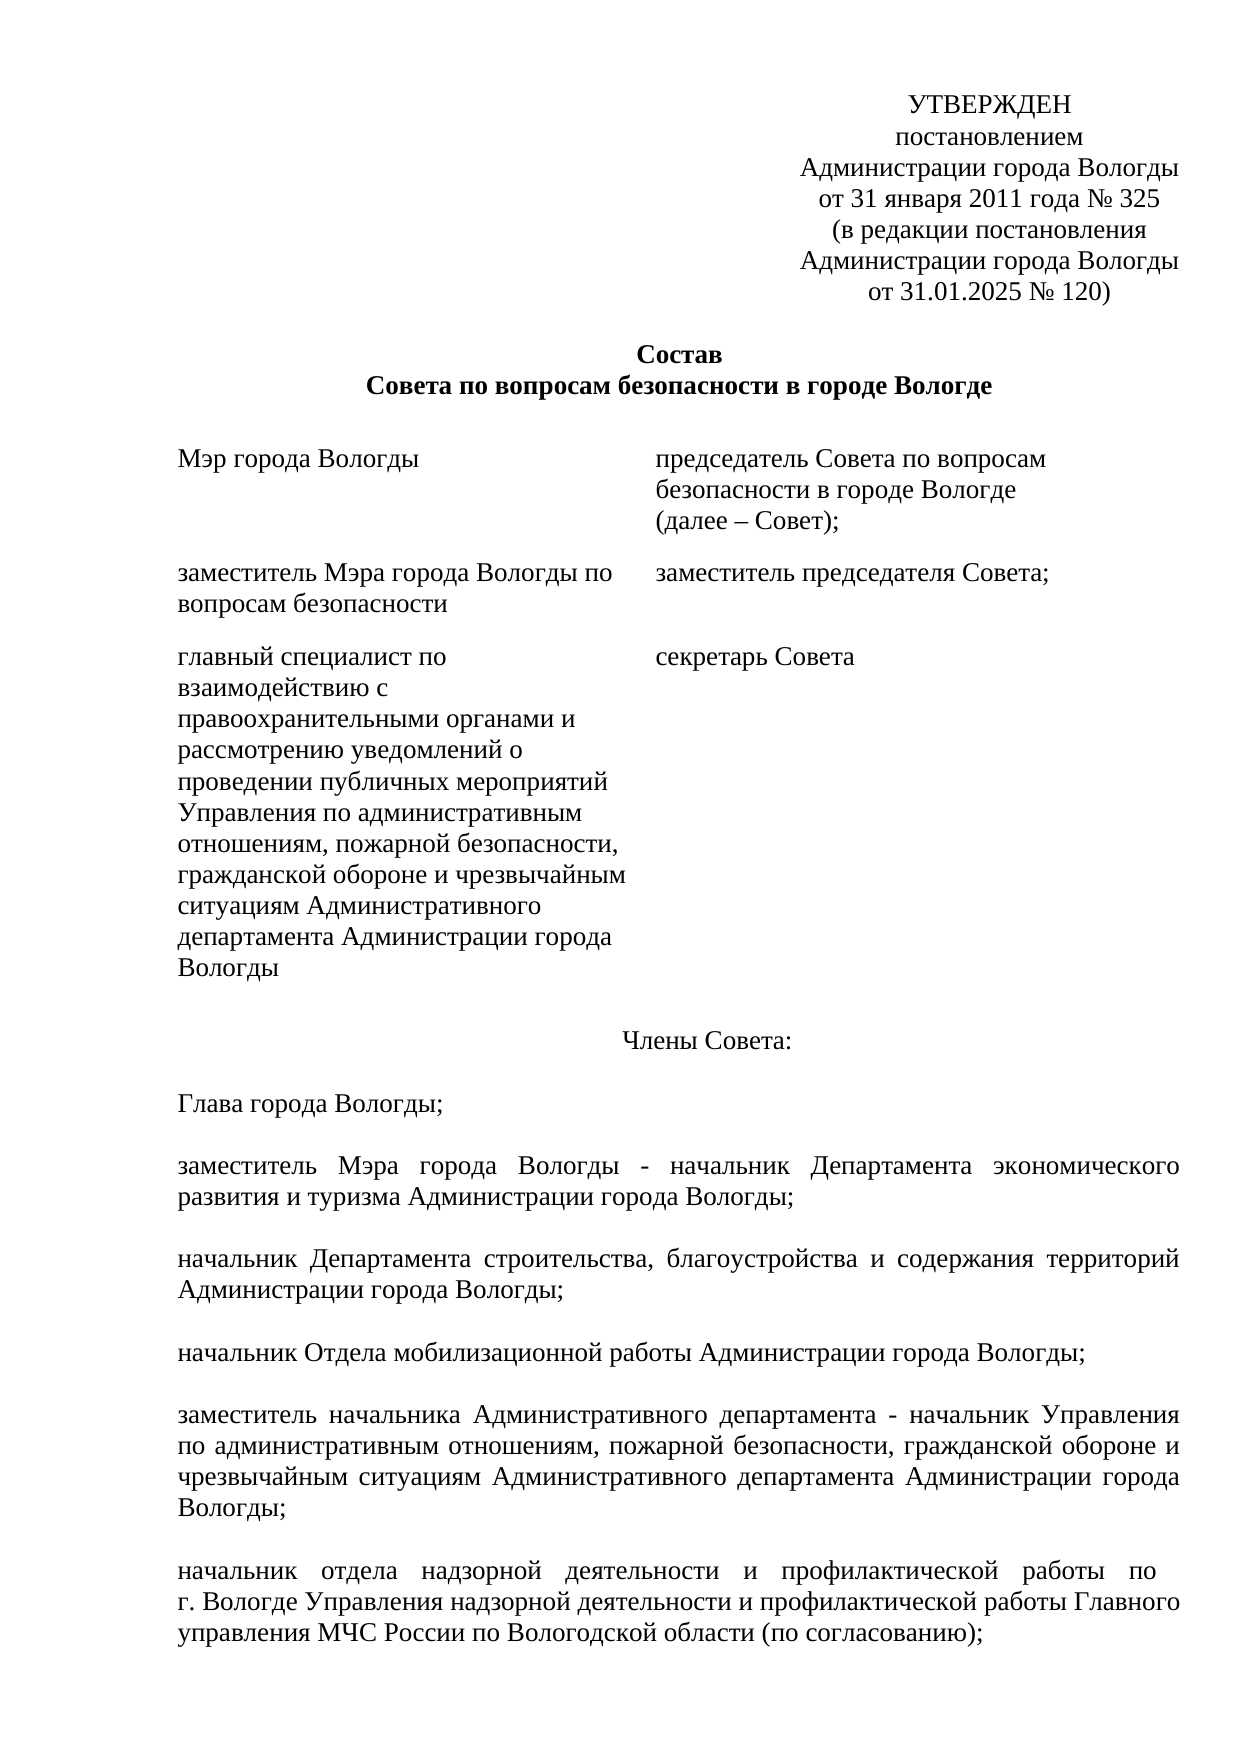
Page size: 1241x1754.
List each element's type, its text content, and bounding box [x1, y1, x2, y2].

text (в редакции постановления [797, 213, 1181, 244]
text Состав [177, 338, 1181, 369]
table_cell секретарь Совета [649, 629, 1116, 993]
text начальник Департамента строительства, благоустройства и содержания территорий Администрации города Вологды; [177, 1242, 1181, 1305]
text начальник отдела надзорной деятельности и профилактической работы по г. Вологде Управления надзорной деятельности и профилактической работы Главного управления МЧС России по Вологодской области (по согласованию); [177, 1554, 1181, 1647]
text от 31 января 2011 года № 325 [797, 182, 1181, 213]
table_header Мэр города Вологды [171, 431, 649, 546]
text Администрации города Вологды [797, 151, 1181, 182]
text Члены Совета: [177, 1024, 1181, 1056]
text начальник Отдела мобилизационной работы Администрации города Вологды; [177, 1336, 1181, 1367]
table_cell главный специалист по взаимодействию с правоохранительными органами и рассмотрению уведомлений о проведении публичных мероприятий Управления по административным отношениям, пожарной безопасности, гражданской обороне и чрезвычайным ситуациям Административного департамента Администрации города Вологды [171, 629, 649, 993]
text постановлением [797, 120, 1181, 151]
text заместитель Мэра города Вологды - начальник Департамента экономического развития и туризма Администрации города Вологды; [177, 1149, 1181, 1211]
table_cell заместитель Мэра города Вологды по вопросам безопасности [171, 546, 649, 629]
text от 31.01.2025 № 120) [797, 275, 1181, 307]
text Совета по вопросам безопасности в городе Вологде [177, 369, 1181, 400]
table_cell заместитель председателя Совета; [649, 546, 1116, 629]
text заместитель начальника Административного департамента - начальник Управления по административным отношениям, пожарной безопасности, гражданской обороне и чрезвычайным ситуациям Административного департамента Администрации города Вологды; [177, 1398, 1181, 1523]
table_header председатель Совета по вопросам безопасности в городе Вологде (далее – Совет); [649, 431, 1116, 546]
text Администрации города Вологды [797, 244, 1181, 275]
text Глава города Вологды; [177, 1087, 1181, 1118]
text УТВЕРЖДЕН [797, 88, 1181, 120]
